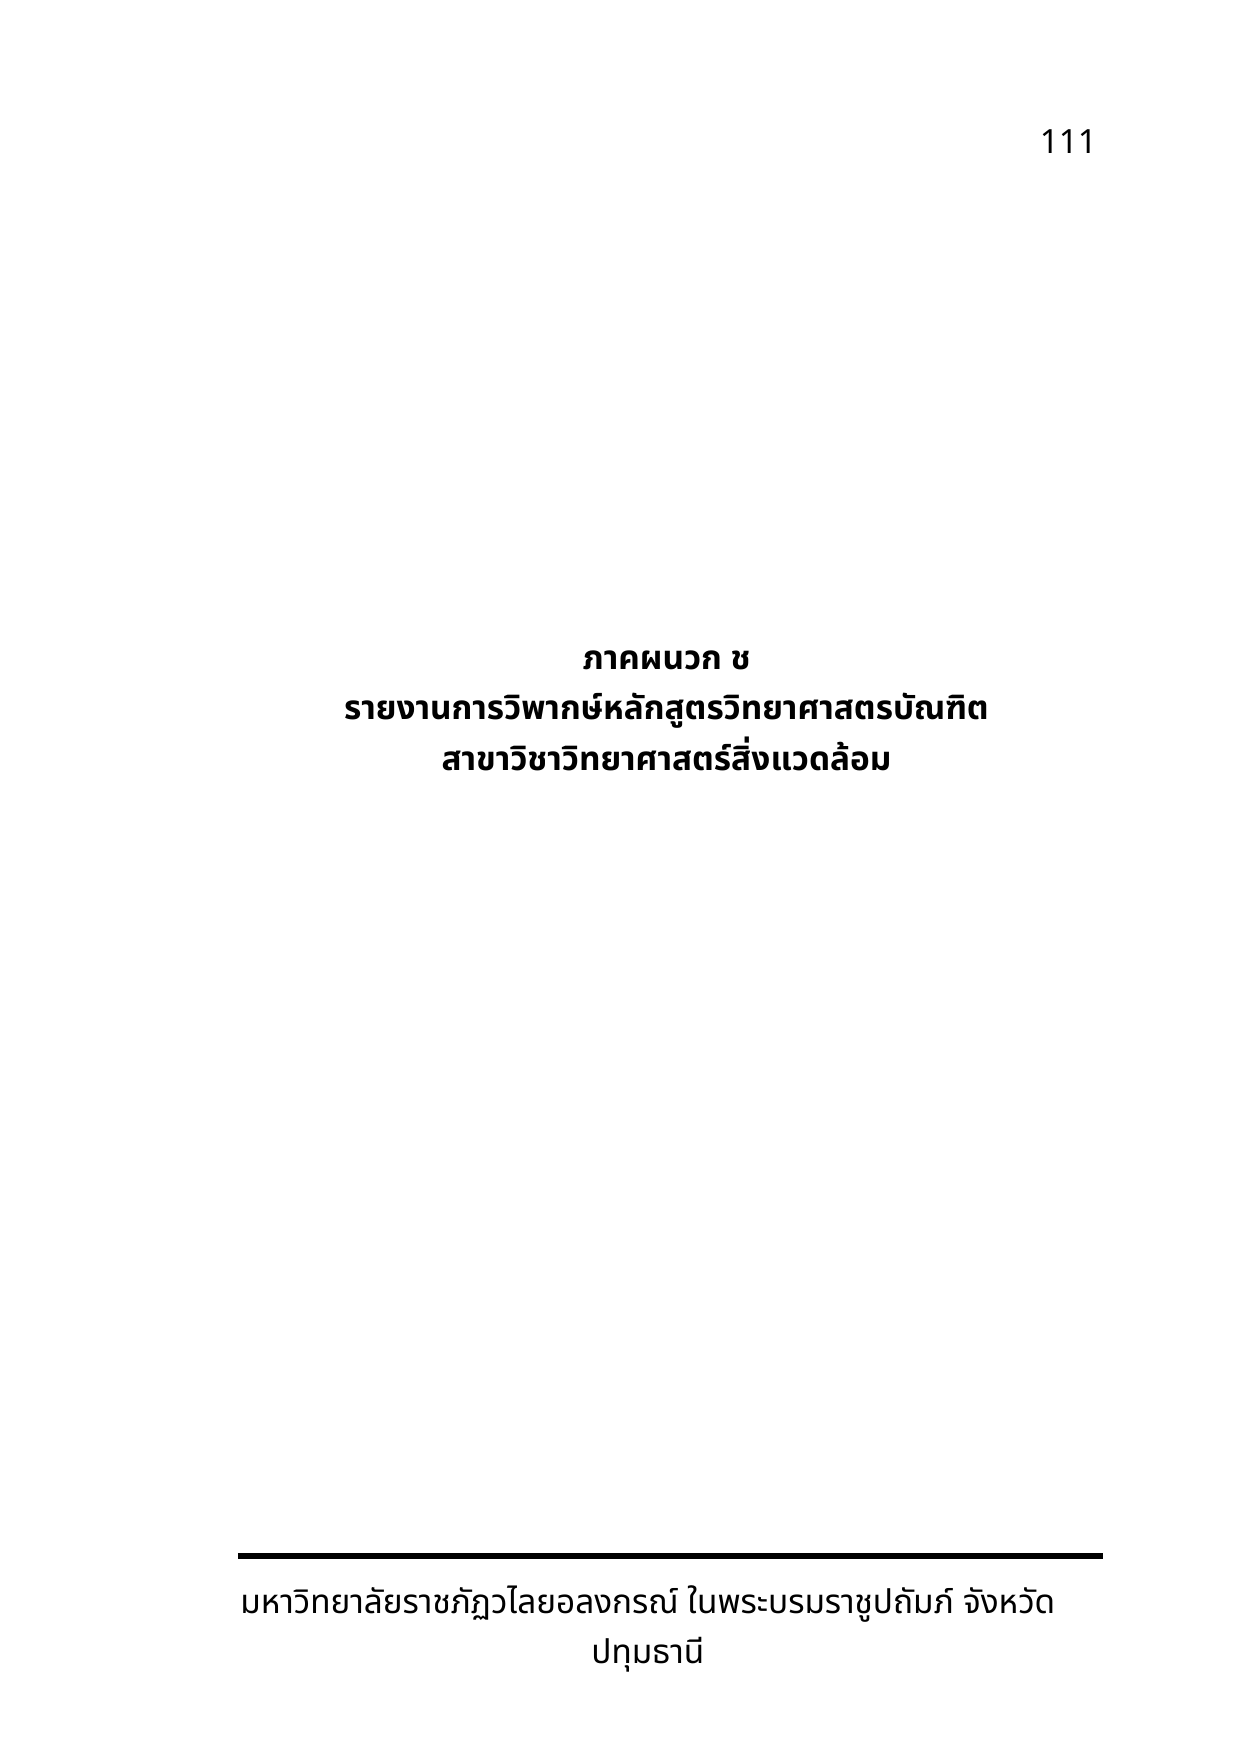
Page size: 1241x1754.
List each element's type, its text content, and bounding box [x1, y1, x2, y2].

text ภาคผนวก ช [236, 634, 1097, 684]
text สาขาวิชาวิทยาศาสตร์สิ่งแวดล้อม [236, 734, 1097, 785]
text รายงานการวิพากษ์หลักสูตรวิทยาศาสตรบัณฑิต [236, 684, 1097, 734]
